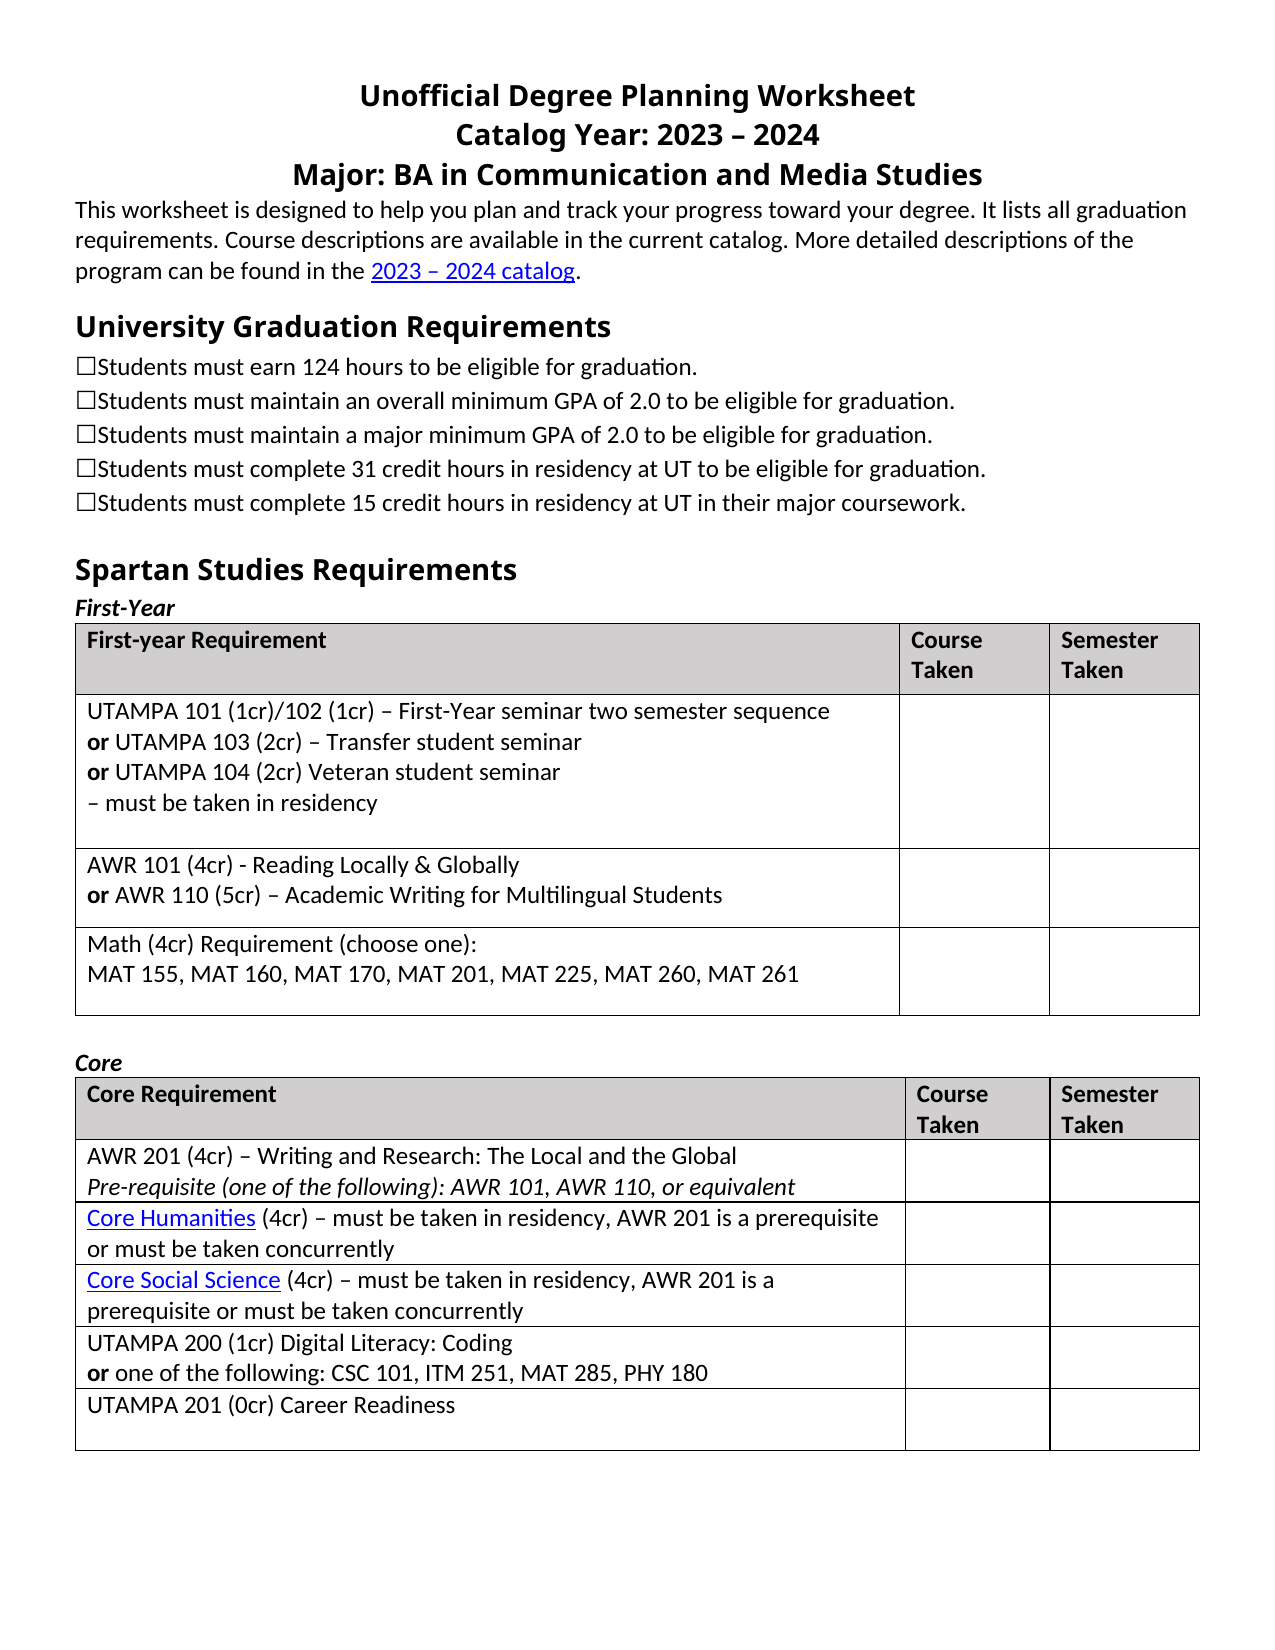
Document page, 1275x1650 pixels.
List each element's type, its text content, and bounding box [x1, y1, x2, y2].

subtitle University Graduation Requirements [75, 306, 1200, 346]
table_cell [900, 928, 1049, 1015]
table_header Course Taken [906, 1078, 1049, 1139]
subtitle Core [75, 1047, 1200, 1077]
table_header Semester Taken [1051, 1078, 1199, 1139]
table_cell [1051, 1140, 1199, 1201]
subtitle Unofficial Degree Planning Worksheet Catalog Year: 2023 – 2024 [75, 75, 1200, 154]
table_cell [906, 1327, 1049, 1388]
table_header Course Taken [900, 624, 1049, 694]
text Students must complete 31 credit hours in residency at UT to be eligible for graduation. [75, 451, 1200, 485]
table_cell UTAMPA 200 (1cr) Digital Literacy: Coding or one of the following: CSC 101, ITM 251, MAT 285, PHY 180 [76, 1327, 905, 1388]
table_cell Math (4cr) Requirement (choose one): MAT 155, MAT 160, MAT 170, MAT 201, MAT 225, MAT 260, MAT 261 [76, 928, 899, 1015]
table_cell [906, 1389, 1049, 1450]
text Students must earn 124 hours to be eligible for graduation. [75, 349, 1200, 383]
text Students must complete 15 credit hours in residency at UT in their major coursework. [75, 485, 1200, 519]
table_cell [1051, 1327, 1199, 1388]
table_cell UTAMPA 201 (0cr) Career Readiness [76, 1389, 905, 1450]
table_cell [1051, 1265, 1199, 1326]
table_cell [906, 1265, 1049, 1326]
table_header Core Requirement [76, 1078, 905, 1139]
table_cell [900, 849, 1049, 927]
table_cell [1051, 1389, 1199, 1450]
table_header Semester Taken [1050, 624, 1199, 694]
table_cell Core Social Science (4cr) – must be taken in residency, AWR 201 is a prerequisite or must be taken concurrently [76, 1265, 905, 1326]
table_cell [1050, 928, 1199, 1015]
text Students must maintain a major minimum GPA of 2.0 to be eligible for graduation. [75, 417, 1200, 451]
table_cell [1050, 849, 1199, 927]
table_header First-year Requirement [76, 624, 899, 694]
table_cell AWR 201 (4cr) – Writing and Research: The Local and the Global Pre-requisite (one of the following): AWR 101, AWR 110, or equivalent [76, 1140, 905, 1201]
table_cell [1051, 1203, 1199, 1263]
table_cell [1050, 695, 1199, 848]
table_cell Core Humanities (4cr) – must be taken in residency, AWR 201 is a prerequisite or must be taken concurrently [76, 1203, 905, 1263]
subtitle First-Year [75, 592, 1200, 623]
subtitle Major: BA in Communication and Media Studies [75, 154, 1200, 194]
table_cell UTAMPA 101 (1cr)/102 (1cr) – First-Year seminar two semester sequence or UTAMPA 103 (2cr) – Transfer student seminar or UTAMPA 104 (2cr) Veteran student seminar – must be taken in residency [76, 695, 899, 848]
text This worksheet is designed to help you plan and track your progress toward your degree. It lists all graduation requirements. Course descriptions are available in the current catalog. More detailed descriptions of the program can be found in the 2023 – 2024 catalog. [75, 194, 1200, 286]
table_cell AWR 101 (4cr) - Reading Locally & Globally or AWR 110 (5cr) – Academic Writing for Multilingual Students [76, 849, 899, 927]
table_cell [906, 1140, 1049, 1201]
subtitle Spartan Studies Requirements [75, 549, 1200, 589]
table_cell [900, 695, 1049, 848]
text Students must maintain an overall minimum GPA of 2.0 to be eligible for graduation. [75, 383, 1200, 417]
table_cell [906, 1203, 1049, 1263]
